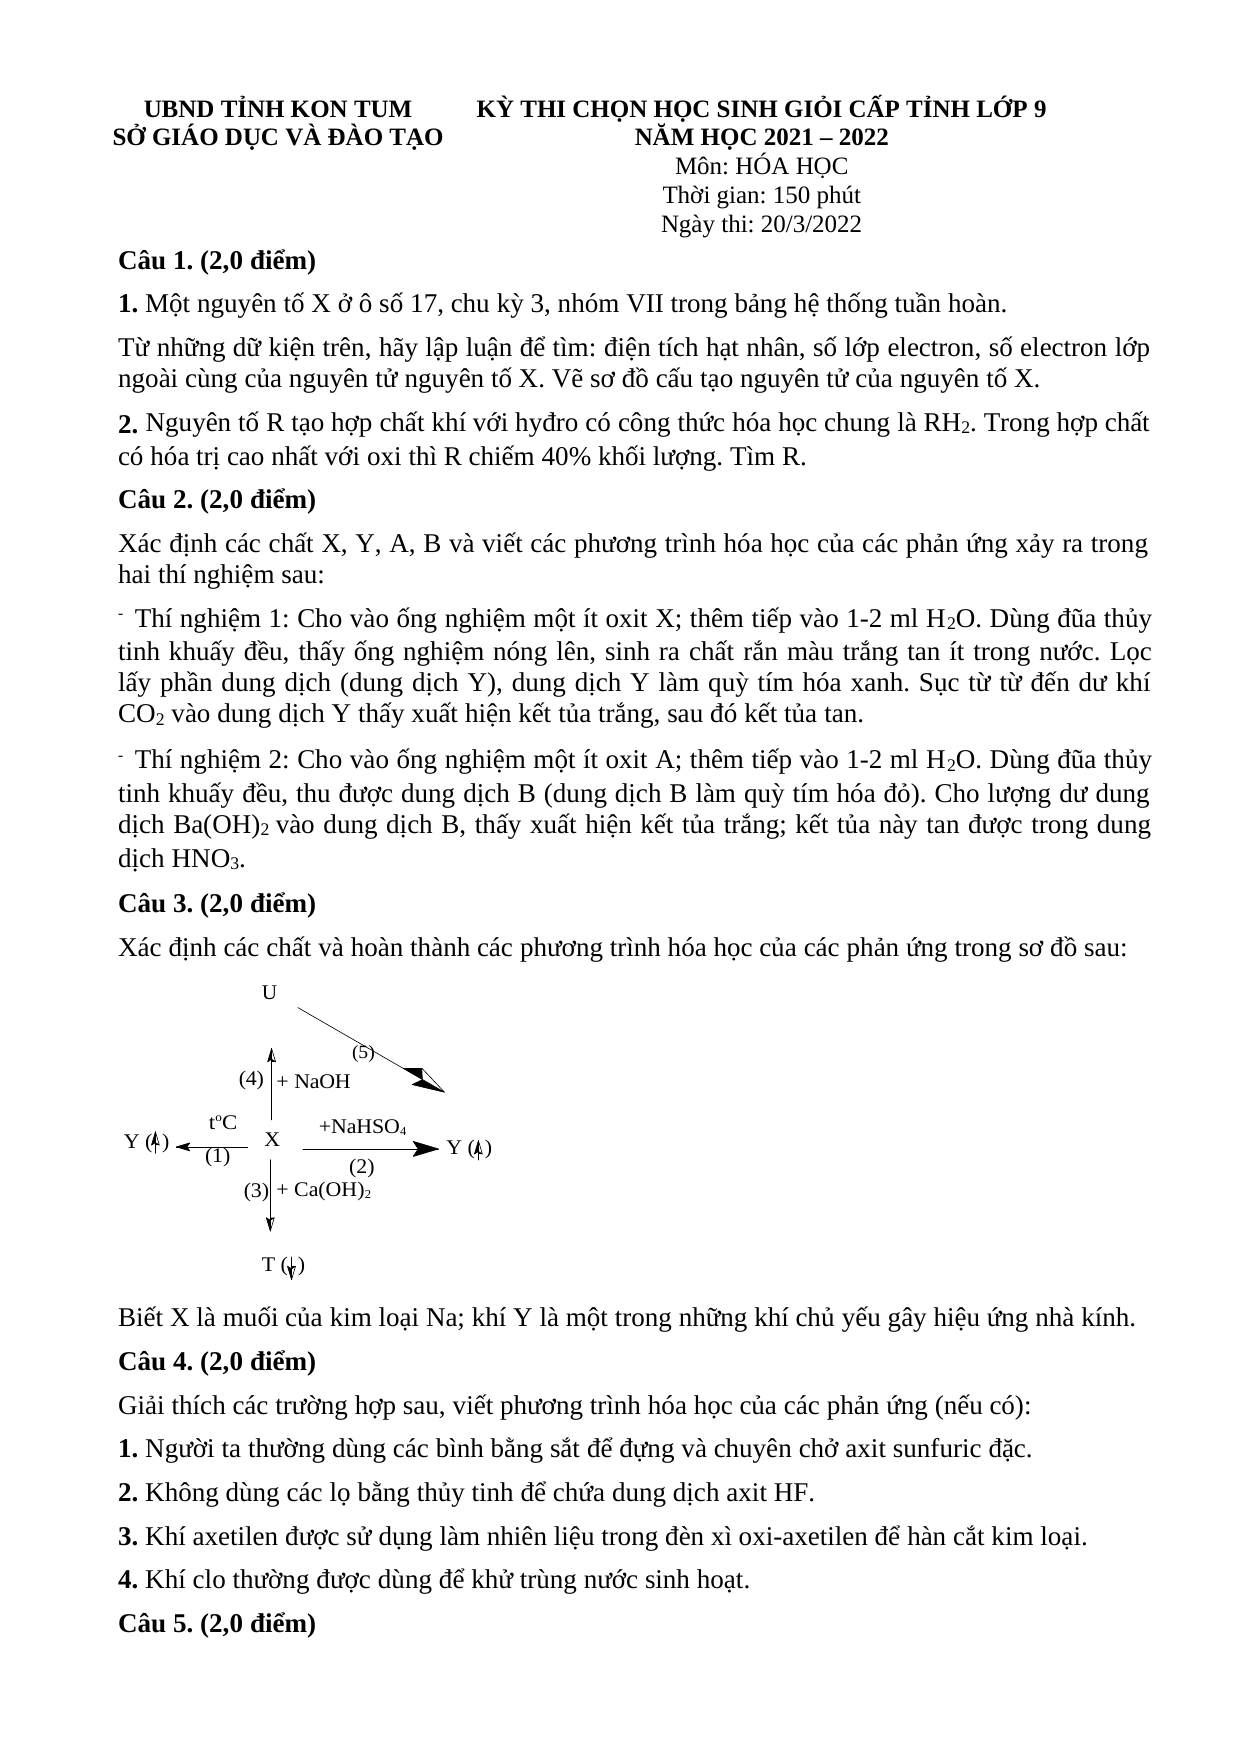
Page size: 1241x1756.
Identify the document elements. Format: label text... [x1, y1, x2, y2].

table_header UBND TỈNH KON TUM SỞ GIÁO DỤC VÀ ĐÀO TẠO [95, 94, 461, 237]
text (3) + Ca(OH)2 [243, 1178, 1163, 1201]
text (4) [106, 1066, 264, 1090]
text + NaOH [276, 1069, 350, 1093]
list Không dùng các lọ bằng thủy tinh để chứa dung dịch axit HF. [118, 1476, 1163, 1507]
text Câu 4. (2,0 điểm) [118, 1345, 1163, 1376]
text Xác định các chất X, Y, A, B và viết các phương trình hóa học của các phản ứng xảy ra trong hai thí nghiệm sau: [118, 527, 1151, 589]
text (5) [352, 1041, 1163, 1063]
list Khí clo thường được dùng để khử trùng nước sinh hoạt. [118, 1563, 1163, 1594]
text Biết X là muối của kim loại Na; khí Y là một trong những khí chủ yếu gây hiệu ứng nhà kính. [118, 1301, 1163, 1332]
text Giải thích các trường hợp sau, viết phương trình hóa học của các phản ứng (nếu có): [118, 1389, 1163, 1420]
text Câu 2. (2,0 điểm) [118, 483, 1163, 514]
text toC [209, 1112, 284, 1134]
list Nguyên tố R tạo hợp chất khí với hyđro có công thức hóa học chung là RH2. Trong hợp chất có hóa trị cao nhất với oxi thì R chiếm 40% khối lượng. Tìm R. [118, 406, 1152, 471]
text U [262, 980, 1163, 1004]
list Thí nghiệm 1: Cho vào ống nghiệm một ít oxit X; thêm tiếp vào 1-2 ml H2O. Dùng đũa thủy tinh khuấy đều, thấy ống nghiệm nóng lên, sinh ra chất rắn màu trắng tan ít trong nước. Lọc lấy phần dung dịch (dung dịch Y), dung dịch Y làm quỳ tím hóa xanh. Sục từ từ đến dư khí CO2 vào dung dịch Y thấy xuất hiện kết tủa trắng, sau đó kết tủa tan. [118, 602, 1152, 731]
text Câu 3. (2,0 điểm) [118, 887, 1163, 919]
text Câu 5. (2,0 điểm) [118, 1607, 1163, 1638]
text T ( ) [262, 1252, 1163, 1276]
list Một nguyên tố X ở ô số 17, chu kỳ 3, nhóm VII trong bảng hệ thống tuần hoàn. [118, 288, 1163, 319]
list Thí nghiệm 2: Cho vào ống nghiệm một ít oxit A; thêm tiếp vào 1-2 ml H2O. Dùng đũa thủy tinh khuấy đều, thu được dung dịch B (dung dịch B làm quỳ tím hóa đỏ). Cho lượng dư dung dịch Ba(OH)2 vào dung dịch B, thấy xuất hiện kết tủa trắng; kết tủa này tan được trong dung dịch HNO3. [118, 743, 1152, 875]
text +NaHSO4 (2) [319, 1114, 409, 1178]
text Từ những dữ kiện trên, hãy lập luận để tìm: điện tích hạt nhân, số lớp electron, số electron lớp ngoài cùng của nguyên tử nguyên tố X. Vẽ sơ đồ cấu tạo nguyên tử của nguyên tố X. [118, 331, 1163, 394]
text Xác định các chất và hoàn thành các phương trình hóa học của các phản ứng trong sơ đồ sau: [118, 931, 1163, 962]
text Y ( ) [446, 1135, 1163, 1159]
text (1) X [205, 1134, 284, 1169]
list Khí axetilen được sử dụng làm nhiên liệu trong đèn xì oxi-axetilen để hàn cắt kim loại. [118, 1519, 1163, 1551]
list Người ta thường dùng các bình bằng sắt để đựng và chuyên chở axit sunfuric đặc. [118, 1432, 1163, 1463]
text Câu 1. (2,0 điểm) [118, 244, 1163, 275]
text Y ( ) [123, 1129, 172, 1153]
table_header KỲ THI CHỌN HỌC SINH GIỎI CẤP TỈNH LỚP 9 NĂM HỌC 2021 – 2022 Môn: HÓA HỌC Thời gian: 150 phút Ngày thi: 20/3/2022 [461, 94, 1062, 237]
